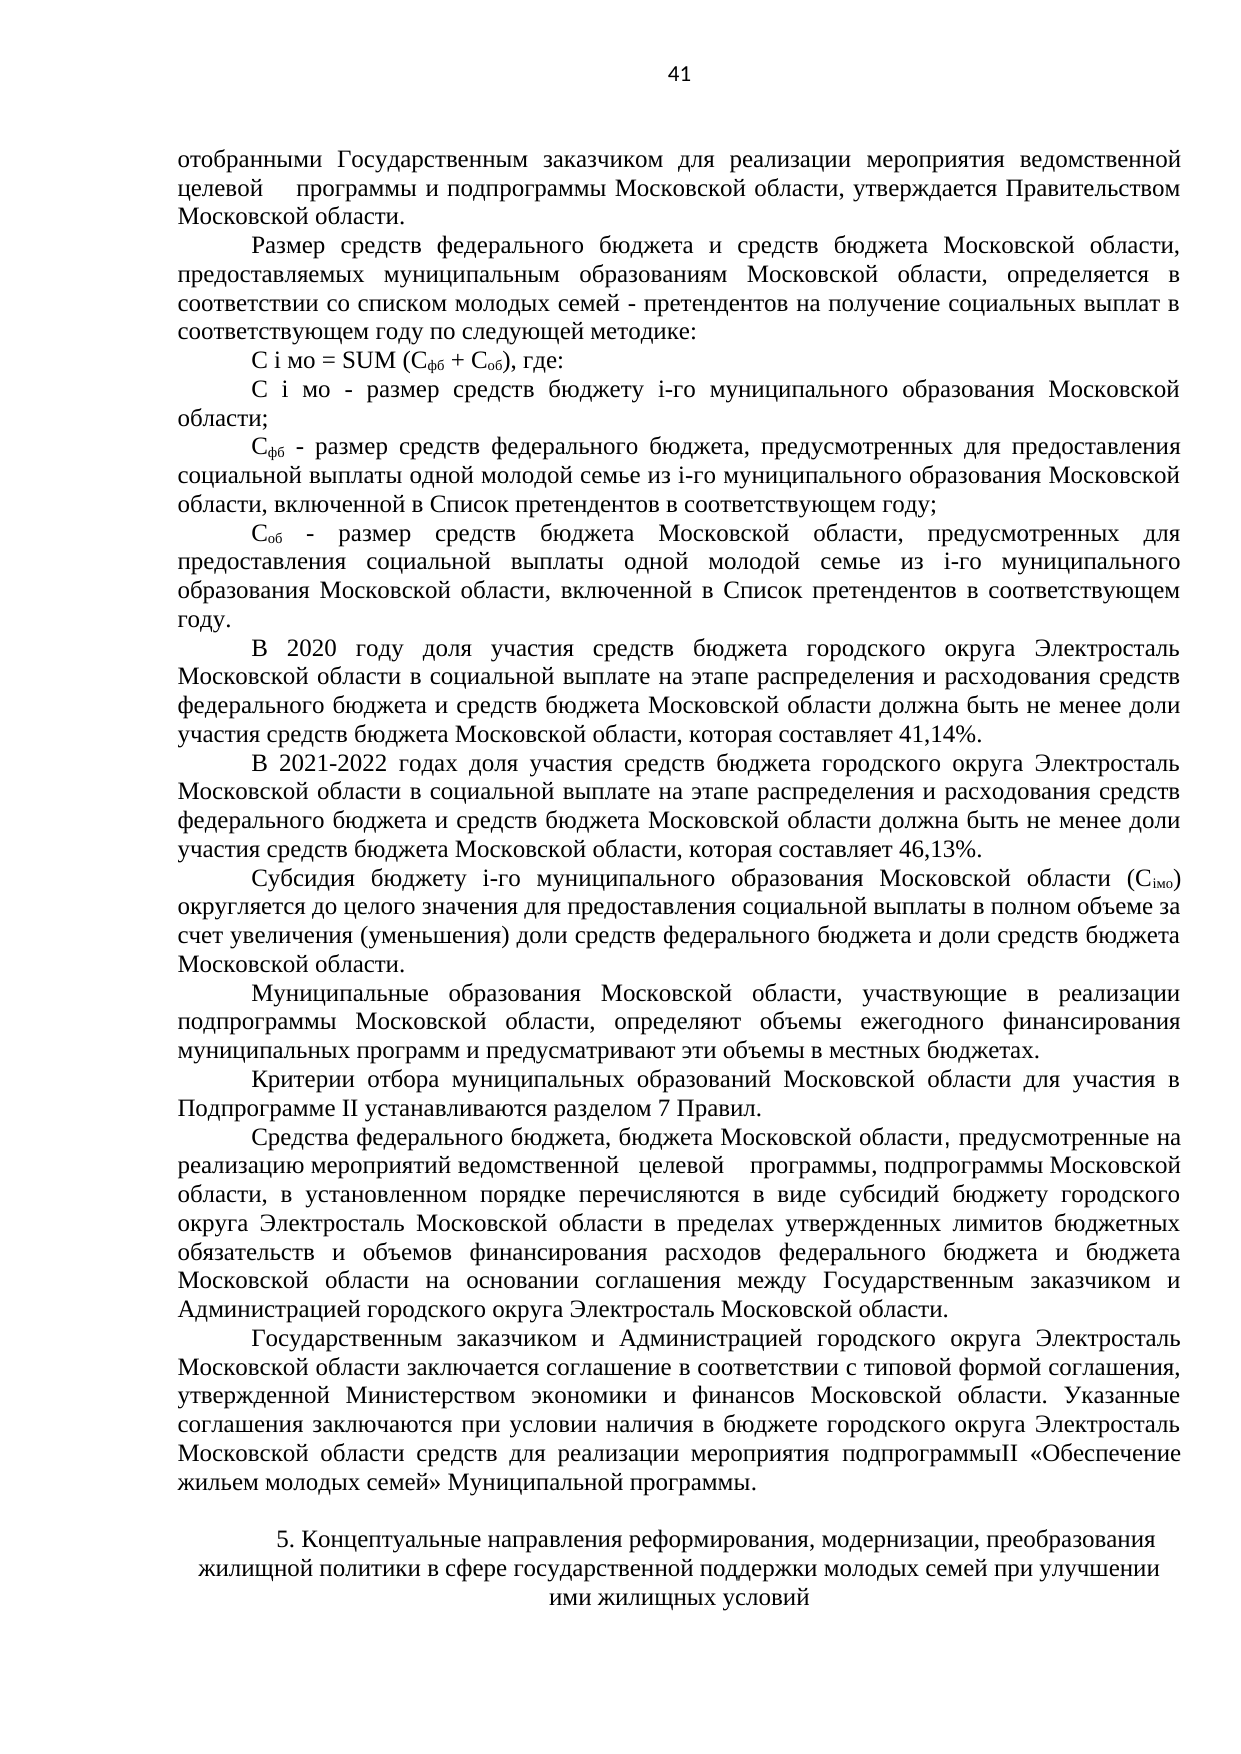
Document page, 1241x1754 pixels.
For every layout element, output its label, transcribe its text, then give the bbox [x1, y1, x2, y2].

text C i мо = SUM (Сфб + Соб), где: [177, 345, 1181, 374]
text Критерии отбора муниципальных образований Московской области для участия в Подпрограмме II устанавливаются разделом 7 Правил. [177, 1064, 1181, 1121]
text C i мо - размер средств бюджету i-го муниципального образования Московской области; [177, 374, 1181, 431]
text Государственным заказчиком и Администрацией городского округа Электросталь Московской области заключается соглашение в соответствии с типовой формой соглашения, утвержденной Министерством экономики и финансов Московской области. Указанные соглашения заключаются при условии наличия в бюджете городского округа Электросталь Московской области средств для реализации мероприятия подпрограммыII «Обеспечение жильем молодых семей» Муниципальной программы. [177, 1323, 1181, 1495]
text В 2020 году доля участия средств бюджета городского округа Электросталь Московской области в социальной выплате на этапе распределения и расходования средств федерального бюджета и средств бюджета Московской области должна быть не менее доли участия средств бюджета Московской области, которая составляет 41,14%. [177, 633, 1181, 748]
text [177, 144, 1181, 230]
text Размер средств федерального бюджета и средств бюджета Московской области, предоставляемых муниципальным образованиям Московской области, определяется в соответствии со списком молодых семей - претендентов на получение социальных выплат в соответствующем году по следующей методике: [177, 230, 1181, 345]
text В 2021-2022 годах доля участия средств бюджета городского округа Электросталь Московской области в социальной выплате на этапе распределения и расходования средств федерального бюджета и средств бюджета Московской области должна быть не менее доли участия средств бюджета Московской области, которая составляет 46,13%. [177, 748, 1181, 863]
text Средства федерального бюджета, бюджета Московской области, предусмотренные на реализацию мероприятий ведомственной целевой программы, подпрограммы Московской области, в установленном порядке перечисляются в виде субсидий бюджету городского округа Электросталь Московской области в пределах утвержденных лимитов бюджетных обязательств и объемов финансирования расходов федерального бюджета и бюджета Московской области на основании соглашения между Государственным заказчиком и Администрацией городского округа Электросталь Московской области. [177, 1121, 1181, 1323]
text 5. Концептуальные направления реформирования, модернизации, преобразования жилищной политики в сфере государственной поддержки молодых семей при улучшении ими жилищных условий [177, 1524, 1181, 1610]
text Субсидия бюджету i-го муниципального образования Московской области (Сiмо) округляется до целого значения для предоставления социальной выплаты в полном объеме за счет увеличения (уменьшения) доли средств федерального бюджета и доли средств бюджета Московской области. [177, 863, 1181, 978]
text Сфб - размер средств федерального бюджета, предусмотренных для предоставления социальной выплаты одной молодой семье из i-го муниципального образования Московской области, включенной в Список претендентов в соответствующем году; [177, 431, 1181, 518]
text Муниципальные образования Московской области, участвующие в реализации подпрограммы Московской области, определяют объемы ежегодного финансирования муниципальных программ и предусматривают эти объемы в местных бюджетах. [177, 978, 1181, 1064]
text Соб - размер средств бюджета Московской области, предусмотренных для предоставления социальной выплаты одной молодой семье из i-го муниципального образования Московской области, включенной в Список претендентов в соответствующем году. [177, 518, 1181, 633]
